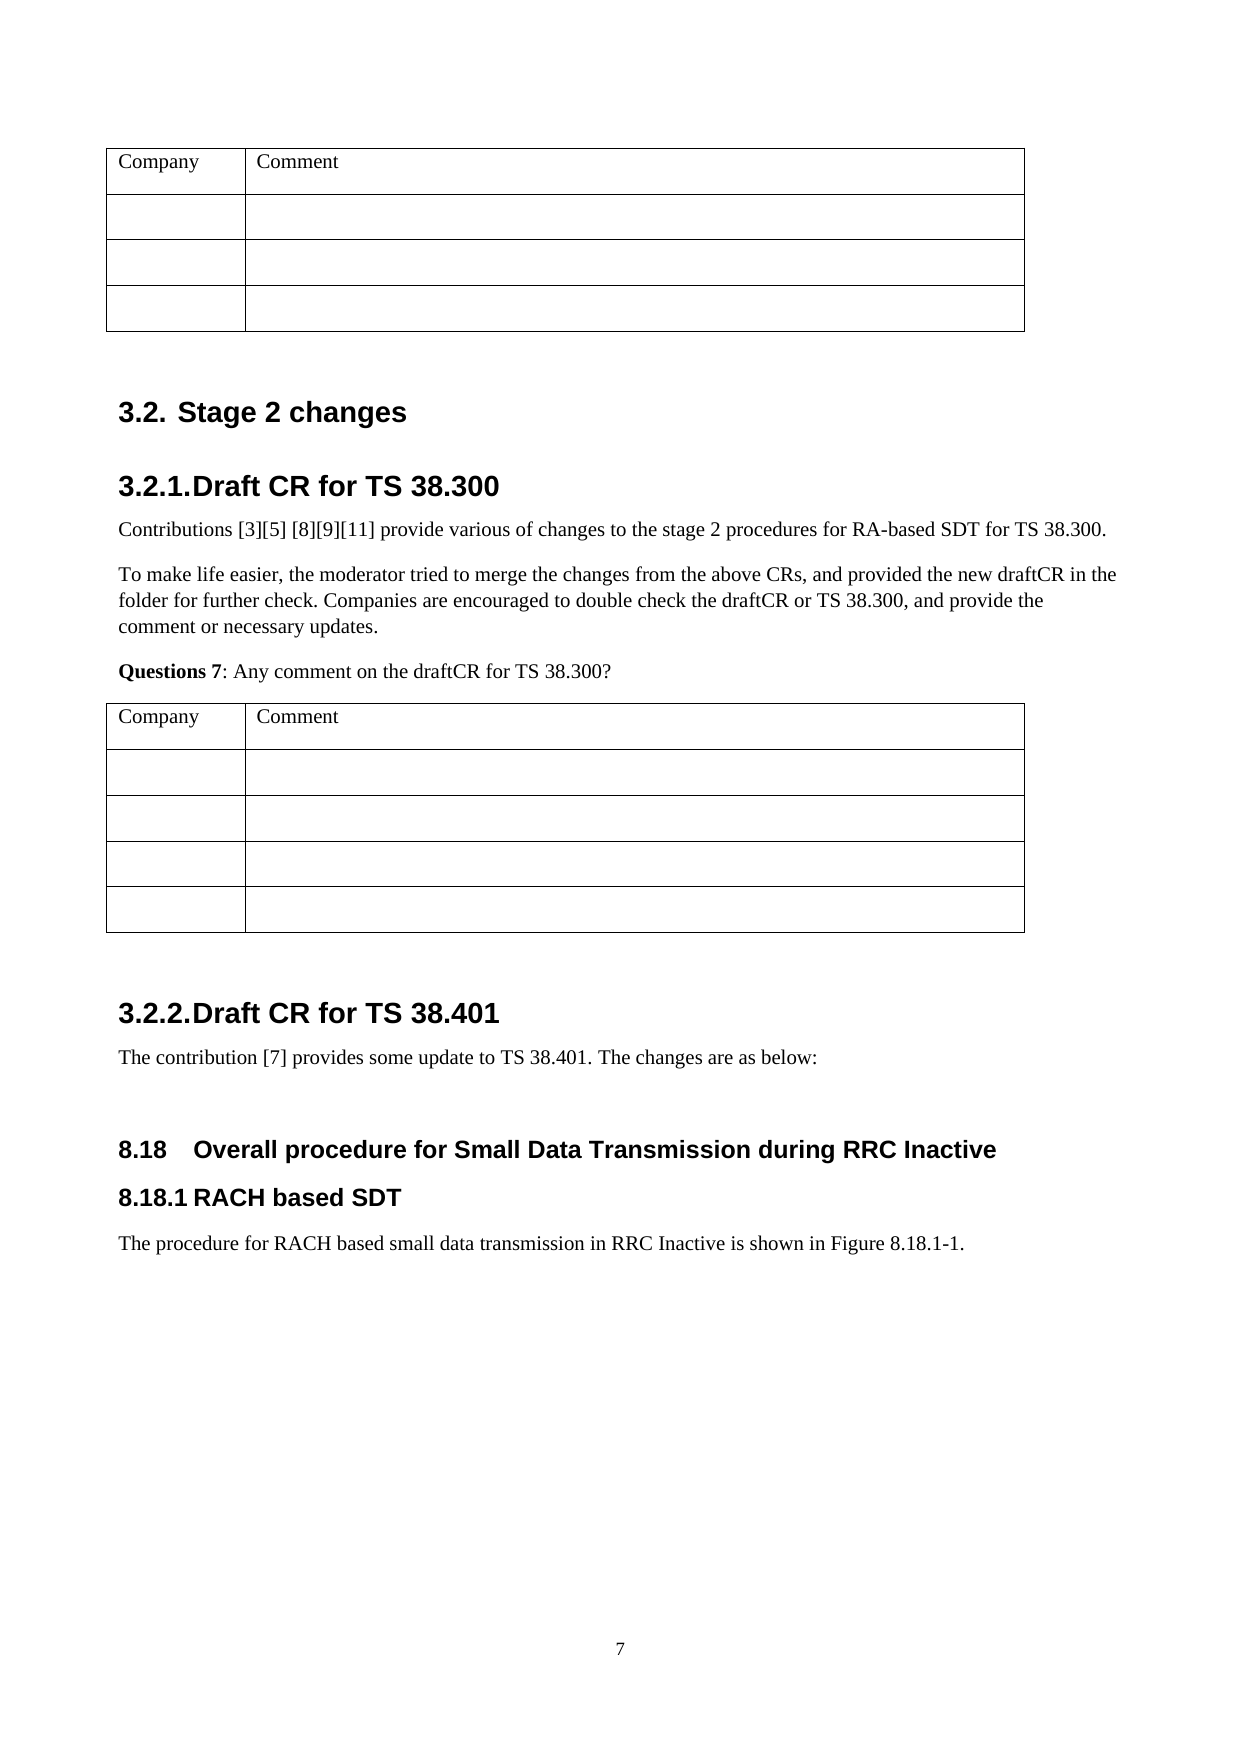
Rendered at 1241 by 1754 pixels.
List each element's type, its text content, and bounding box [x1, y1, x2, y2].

table_header Comment [246, 704, 1024, 749]
subtitle Draft CR for TS 38.401 [118, 996, 1122, 1030]
text To make life easier, the moderator tried to merge the changes from the above CRs, and provided the new draftCR in the folder for further check. Companies are encouraged to double check the draftCR or TS 38.300, and provide the comment or necessary updates. [118, 562, 1122, 638]
table_cell [246, 750, 1024, 795]
table_cell [246, 195, 1024, 239]
table_header Company [107, 149, 245, 193]
table_header Company [107, 704, 245, 749]
table_cell [246, 286, 1024, 331]
text 8.18.1 RACH based SDT [118, 1183, 1122, 1212]
text The procedure for RACH based small data transmission in RRC Inactive is shown in Figure 8.18.1-1. [118, 1231, 1122, 1255]
table_cell [246, 842, 1024, 886]
table_header Comment [246, 149, 1024, 193]
subtitle Draft CR for TS 38.300 [118, 469, 1122, 502]
text Questions 7: Any comment on the draftCR for TS 38.300? [118, 659, 1122, 683]
text The contribution [7] provides some update to TS 38.401. The changes are as below: [118, 1045, 1122, 1069]
subtitle Stage 2 changes [118, 395, 1122, 429]
table_cell [107, 240, 245, 285]
table_cell [107, 750, 245, 795]
text Contributions [3][5] [8][9][11] provide various of changes to the stage 2 procedures for RA-based SDT for TS 38.300. [118, 517, 1122, 541]
table_cell [107, 286, 245, 331]
text 8.18 Overall procedure for Small Data Transmission during RRC Inactive [118, 1135, 1122, 1164]
table_cell [246, 240, 1024, 285]
table_cell [246, 796, 1024, 841]
table_cell [107, 842, 245, 886]
table_cell [246, 887, 1024, 932]
table_cell [107, 796, 245, 841]
table_cell [107, 887, 245, 932]
table_cell [107, 195, 245, 239]
